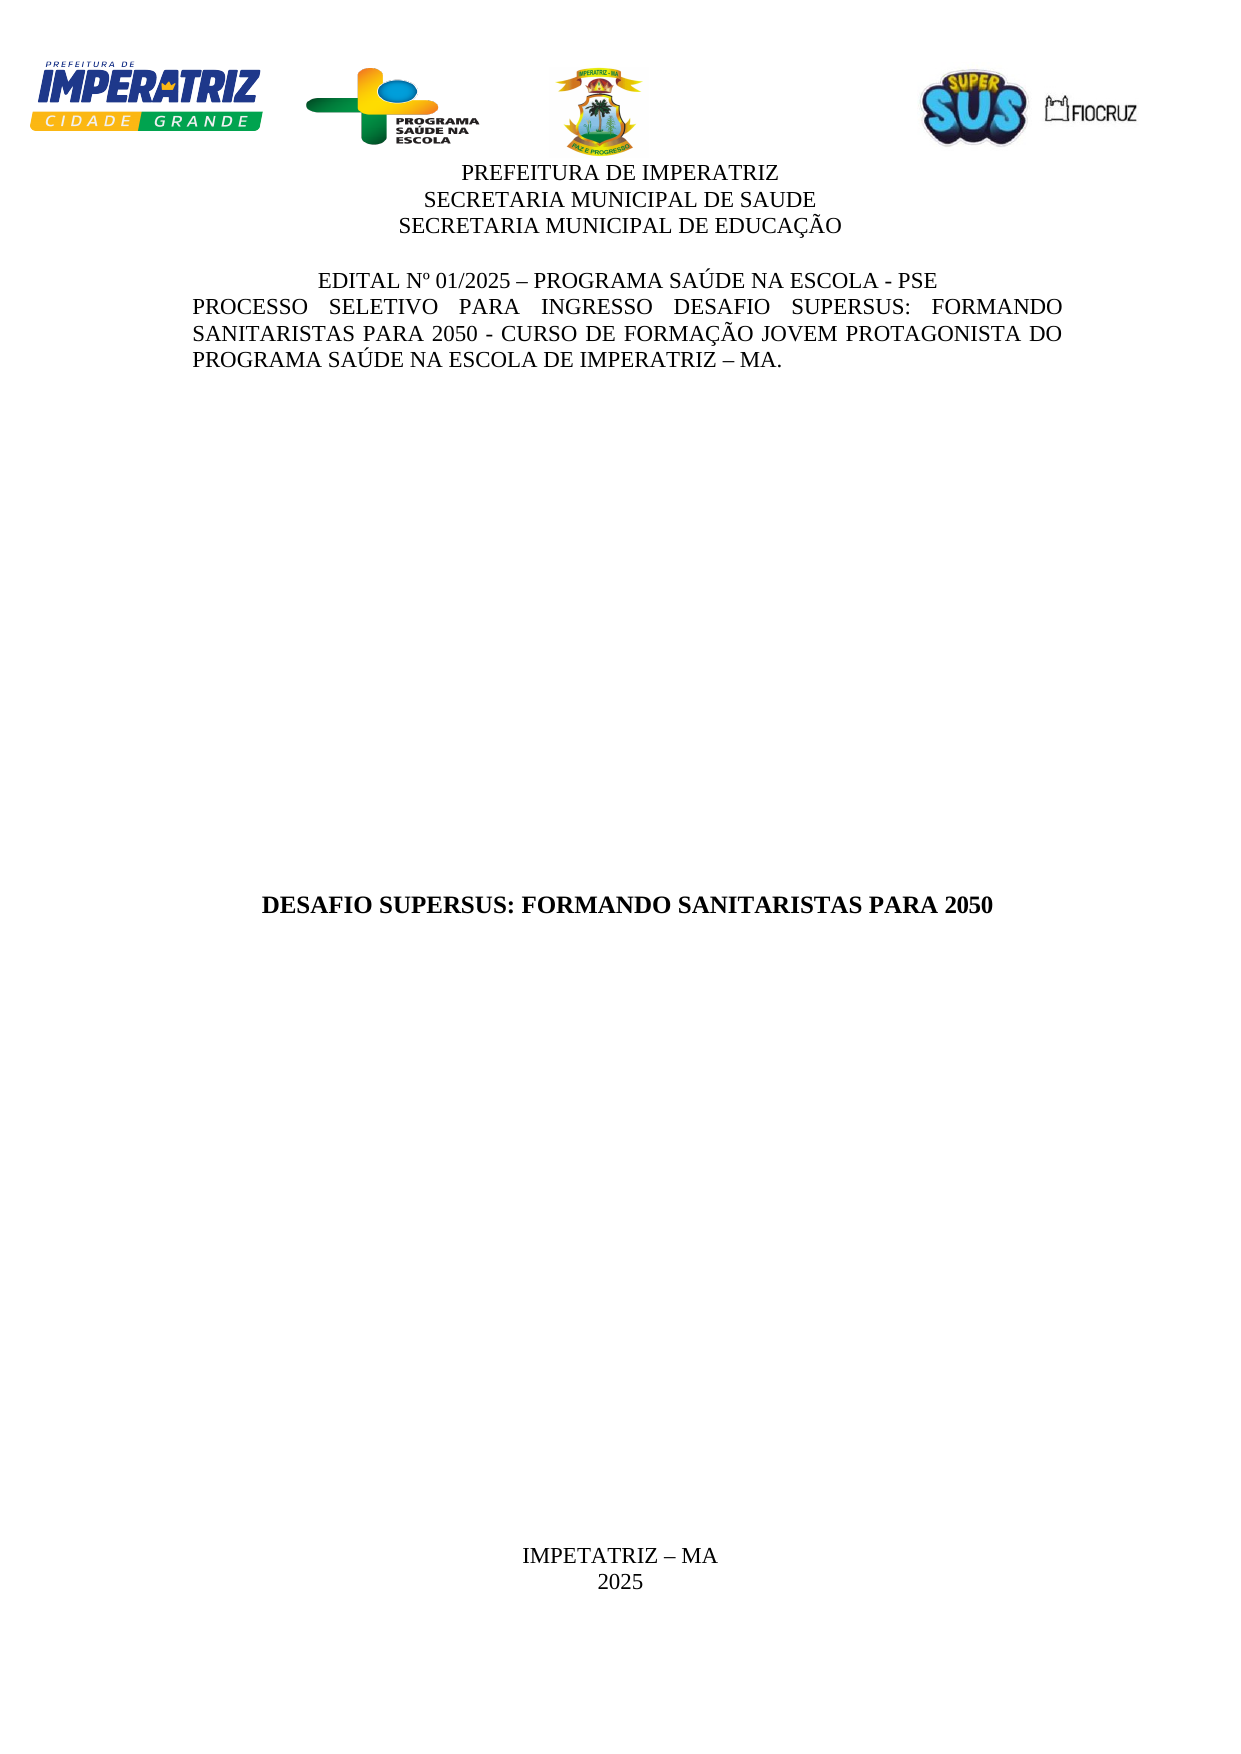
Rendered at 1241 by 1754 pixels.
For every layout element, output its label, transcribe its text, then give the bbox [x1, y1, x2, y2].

picture [303, 67, 488, 147]
picture [917, 62, 1140, 151]
picture [549, 67, 649, 158]
text 2025 [177, 1568, 1063, 1594]
picture [26, 53, 268, 134]
text EDITAL Nº 01/2025 – PROGRAMA SAÚDE NA ESCOLA - PSE [192, 267, 1063, 293]
text DESAFIO SUPERSUS: FORMANDO SANITARISTAS PARA 2050 [192, 890, 1063, 919]
text PROCESSO SELETIVO PARA INGRESSO DESAFIO SUPERSUS: FORMANDO SANITARISTAS PARA 2050 - CURSO DE FORMAÇÃO JOVEM PROTAGONISTA DO PROGRAMA SAÚDE NA ESCOLA DE IMPERATRIZ – MA. [192, 293, 1063, 372]
text IMPETATRIZ – MA [177, 1542, 1063, 1568]
